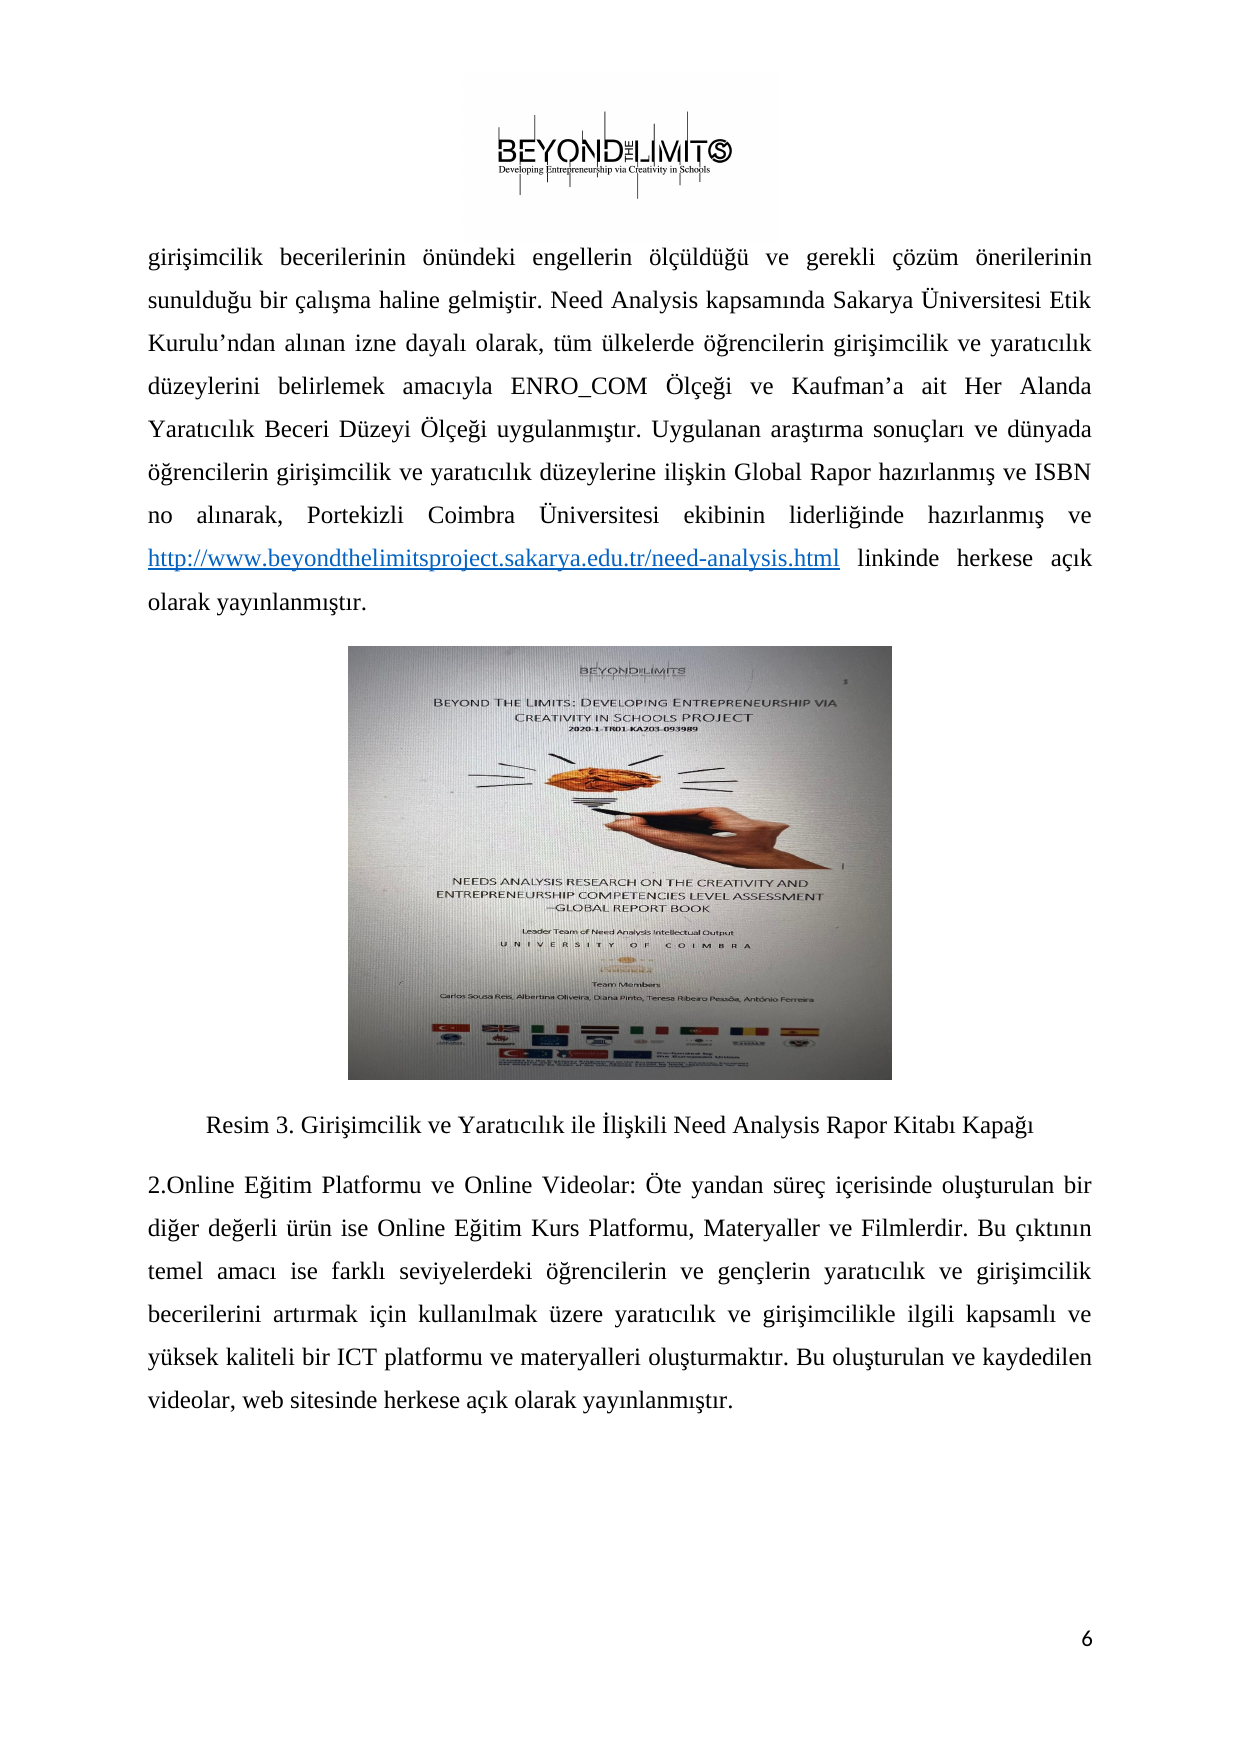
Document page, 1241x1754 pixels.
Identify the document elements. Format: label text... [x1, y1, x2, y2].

text 2.Online Eğitim Platformu ve Online Videolar: Öte yandan süreç içerisinde oluşturulan bir diğer değerli ürün ise Online Eğitim Kurs Platformu, Materyaller ve Filmlerdir. Bu çıktının temel amacı ise farklı seviyelerdeki öğrencilerin ve gençlerin yaratıcılık ve girişimcilik becerilerini artırmak için kullanılmak üzere yaratıcılık ve girişimcilikle ilgili kapsamlı ve yüksek kaliteli bir ICT platformu ve materyalleri oluşturmaktır. Bu oluşturulan ve kaydedilen videolar, web sitesinde herkese açık olarak yayınlanmıştır. [148, 1170, 1093, 1414]
text Resim 3. Girişimcilik ve Yaratıcılık ile İlişkili Need Analysis Rapor Kitabı Kapağı [148, 1110, 1093, 1139]
picture [461, 73, 779, 242]
picture [348, 646, 892, 1080]
